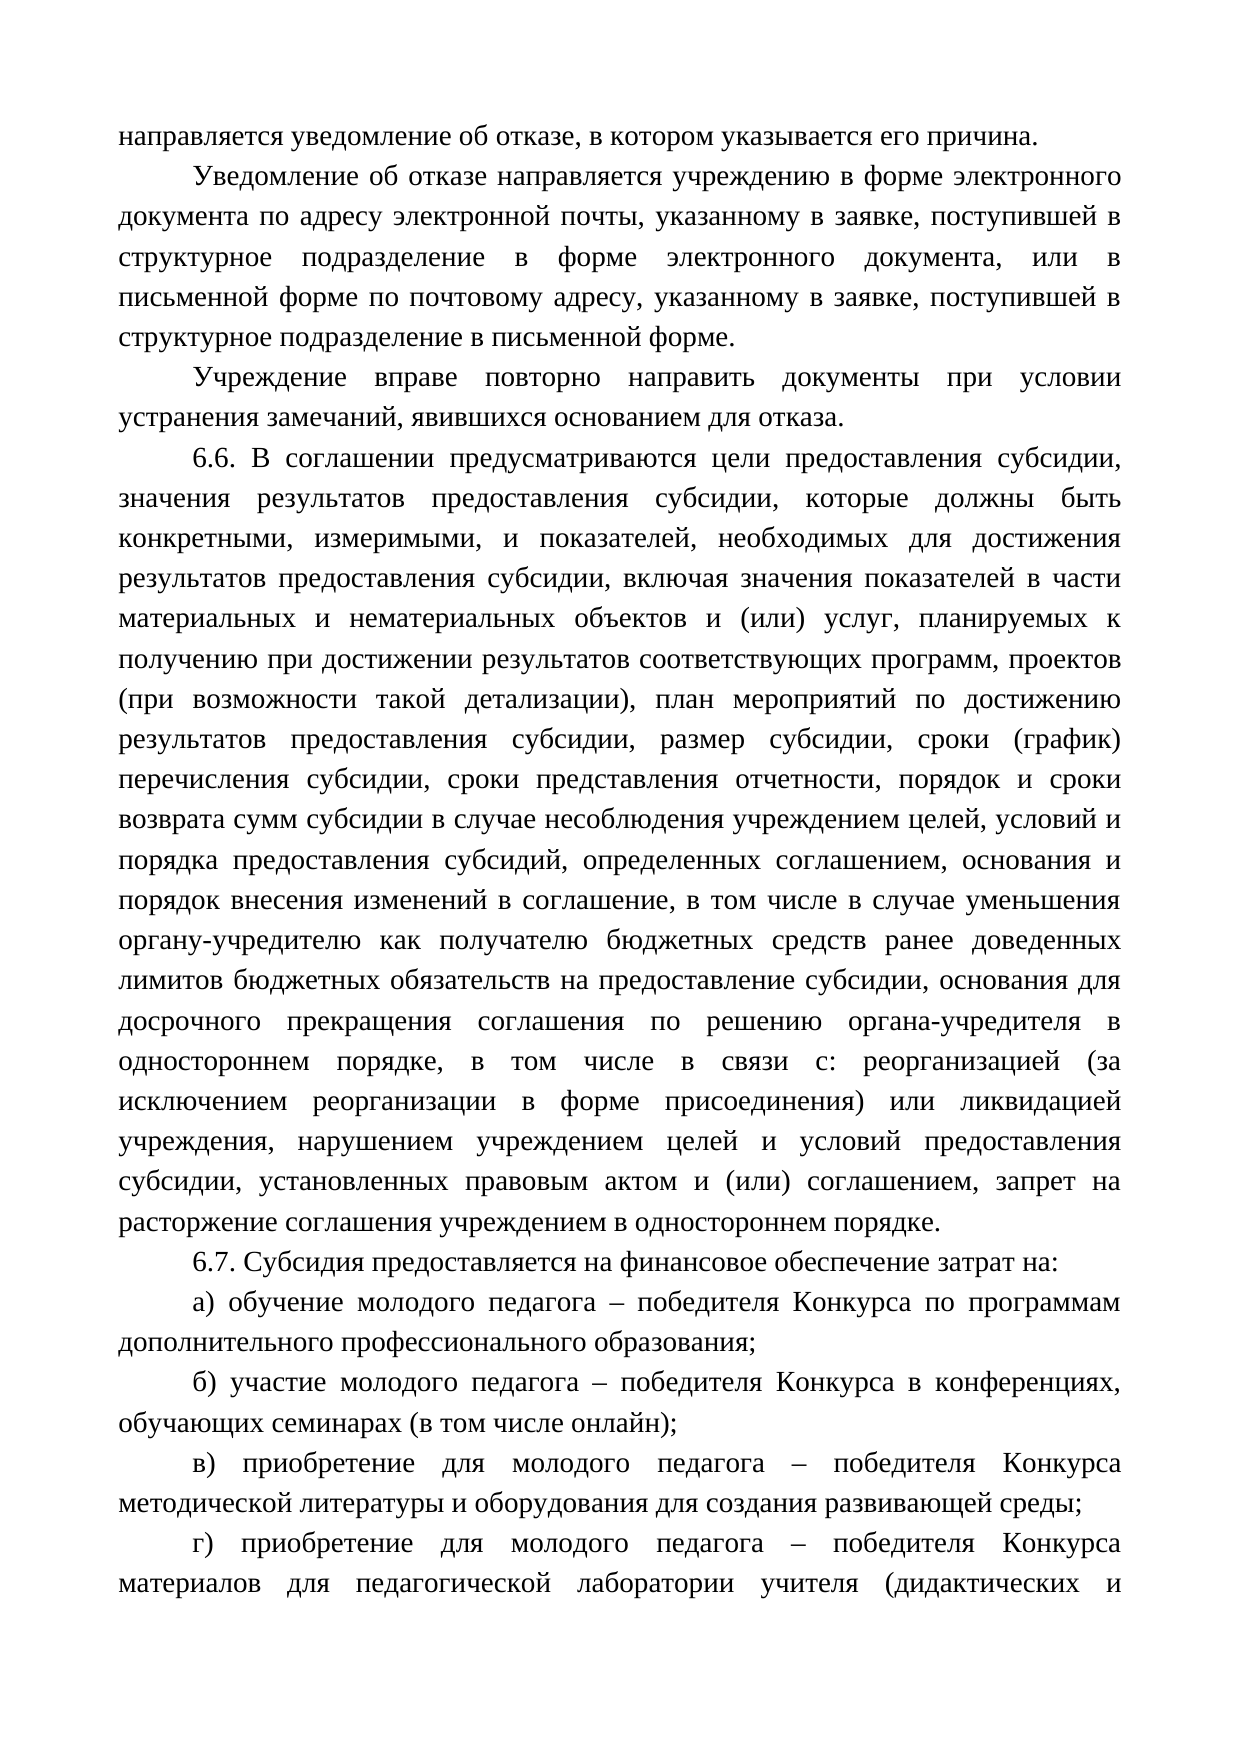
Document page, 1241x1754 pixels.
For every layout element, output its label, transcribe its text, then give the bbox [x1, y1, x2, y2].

text б) участие молодого педагога – победителя Конкурса в конференциях, обучающих семинарах (в том числе онлайн); [118, 1364, 1122, 1438]
text Учреждение вправе повторно направить документы при условии устранения замечаний, явившихся основанием для отказа. [118, 359, 1122, 433]
text 6.6. В соглашении предусматриваются цели предоставления субсидии, значения результатов предоставления субсидии, которые должны быть конкретными, измеримыми, и показателей, необходимых для достижения результатов предоставления субсидии, включая значения показателей в части материальных и нематериальных объектов и (или) услуг, планируемых к получению при достижении результатов соответствующих программ, проектов (при возможности такой детализации), план мероприятий по достижению результатов предоставления субсидии, размер субсидии, сроки (график) перечисления субсидии, сроки представления отчетности, порядок и сроки возврата сумм субсидии в случае несоблюдения учреждением целей, условий и порядка предоставления субсидий, определенных соглашением, основания и порядок внесения изменений в соглашение, в том числе в случае уменьшения органу-учредителю как получателю бюджетных средств ранее доведенных лимитов бюджетных обязательств на предоставление субсидии, основания для досрочного прекращения соглашения по решению органа-учредителя в одностороннем порядке, в том числе в связи с: реорганизацией (за исключением реорганизации в форме присоединения) или ликвидацией учреждения, нарушением учреждением целей и условий предоставления субсидии, установленных правовым актом и (или) соглашением, запрет на расторжение соглашения учреждением в одностороннем порядке. [118, 440, 1122, 1237]
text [118, 118, 1122, 152]
text 6.7. Субсидия предоставляется на финансовое обеспечение затрат на: [118, 1244, 1122, 1277]
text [118, 1525, 1122, 1599]
text в) приобретение для молодого педагога – победителя Конкурса методической литературы и оборудования для создания развивающей среды; [118, 1445, 1122, 1519]
text а) обучение молодого педагога – победителя Конкурса по программам дополнительного профессионального образования; [118, 1284, 1122, 1358]
text Уведомление об отказе направляется учреждению в форме электронного документа по адресу электронной почты, указанному в заявке, поступившей в структурное подразделение в форме электронного документа, или в письменной форме по почтовому адресу, указанному в заявке, поступившей в структурное подразделение в письменной форме. [118, 158, 1122, 353]
